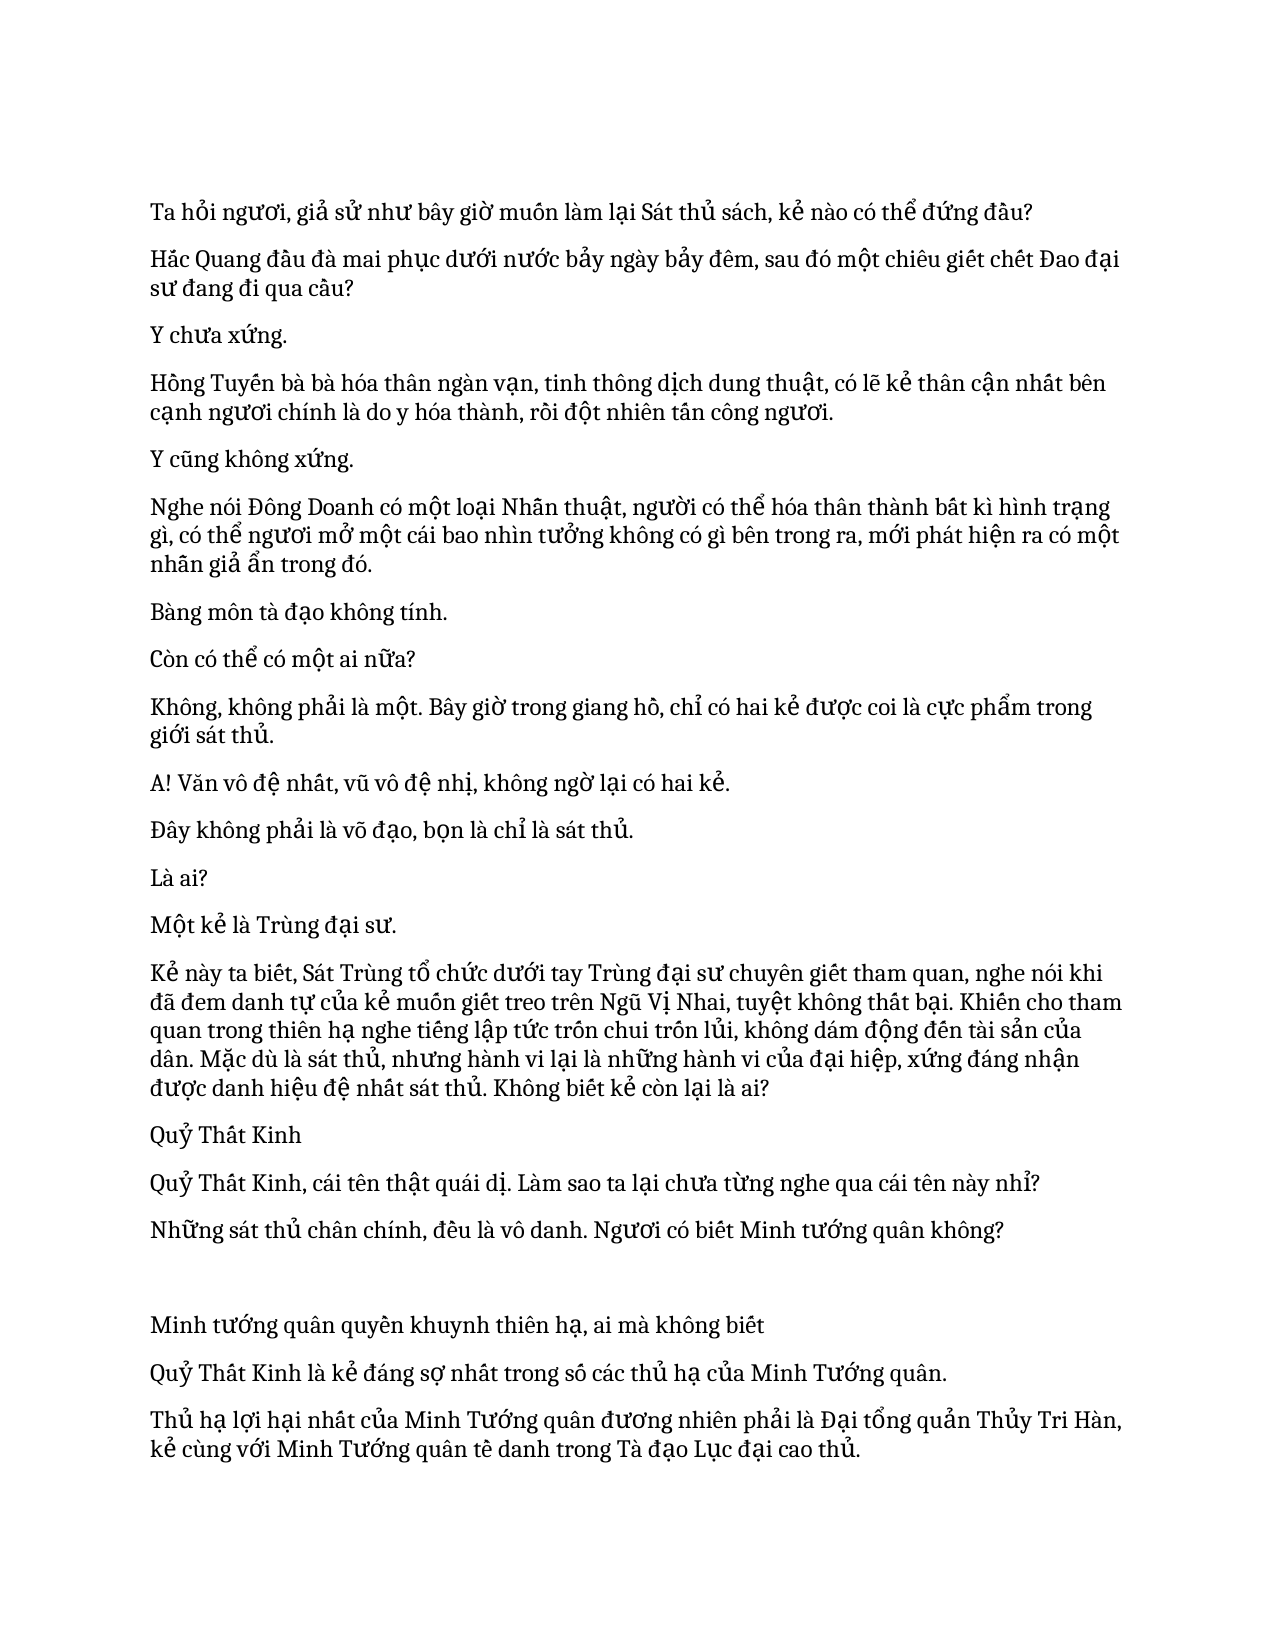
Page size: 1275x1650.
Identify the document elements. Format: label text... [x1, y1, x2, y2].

text Không, không phải là một. Bây giờ trong giang hồ, chỉ có hai kẻ được coi là cực phẩm trong giới sát thủ. [150, 692, 1125, 750]
text Quỷ Thất Kinh là kẻ đáng sợ nhất trong số các thủ hạ của Minh Tướng quân. [150, 1359, 1125, 1387]
text Những sát thủ chân chính, đều là vô danh. Ngươi có biết Minh tướng quân không? [150, 1216, 1125, 1245]
text Ta hỏi ngươi, giả sử như bây giờ muốn làm lại Sát thủ sách, kẻ nào có thể đứng đầu? [150, 197, 1125, 226]
text Hồng Tuyến bà bà hóa thân ngàn vạn, tinh thông dịch dung thuật, có lẽ kẻ thân cận nhất bên cạnh ngươi chính là do y hóa thành, rồi đột nhiên tấn công ngươi. [150, 369, 1125, 426]
text Minh tướng quân quyền khuynh thiên hạ, ai mà không biết [150, 1311, 1125, 1340]
text Còn có thể có một ai nữa? [150, 645, 1125, 674]
text Nghe nói Đông Doanh có một loại Nhẫn thuật, người có thể hóa thân thành bất kì hình trạng gì, có thể ngươi mở một cái bao nhìn tưởng không có gì bên trong ra, mới phát hiện ra có một nhẫn giả ẩn trong đó. [150, 492, 1125, 579]
text Là ai? [150, 864, 1125, 892]
text Y chưa xứng. [150, 321, 1125, 350]
text Kẻ này ta biết, Sát Trùng tổ chức dưới tay Trùng đại sư chuyên giết tham quan, nghe nói khi đã đem danh tự của kẻ muốn giết treo trên Ngũ Vị Nhai, tuyệt không thất bại. Khiến cho tham quan trong thiên hạ nghe tiếng lập tức trốn chui trốn lủi, không dám động đến tài sản của dân. Mặc dù là sát thủ, nhưng hành vi lại là những hành vi của đại hiệp, xứng đáng nhận được danh hiệu đệ nhất sát thủ. Không biết kẻ còn lại là ai? [150, 959, 1125, 1102]
text Quỷ Thất Kinh, cái tên thật quái dị. Làm sao ta lại chưa từng nghe qua cái tên này nhỉ? [150, 1169, 1125, 1197]
text Hắc Quang đầu đà mai phục dưới nước bảy ngày bảy đêm, sau đó một chiêu giết chết Đao đại sư đang đi qua cầu? [150, 245, 1125, 302]
text A! Văn vô đệ nhất, vũ vô đệ nhị, không ngờ lại có hai kẻ. [150, 769, 1125, 797]
text Đây không phải là võ đạo, bọn là chỉ là sát thủ. [150, 816, 1125, 845]
text Bàng môn tà đạo không tính. [150, 597, 1125, 626]
text Y cũng không xứng. [150, 445, 1125, 474]
text Quỷ Thất Kinh [150, 1121, 1125, 1150]
text Một kẻ là Trùng đại sư. [150, 911, 1125, 940]
text Thủ hạ lợi hại nhất của Minh Tướng quân đương nhiên phải là Đại tổng quản Thủy Tri Hàn, kẻ cùng với Minh Tướng quân tề danh trong Tà đạo Lục đại cao thủ. [150, 1406, 1125, 1464]
